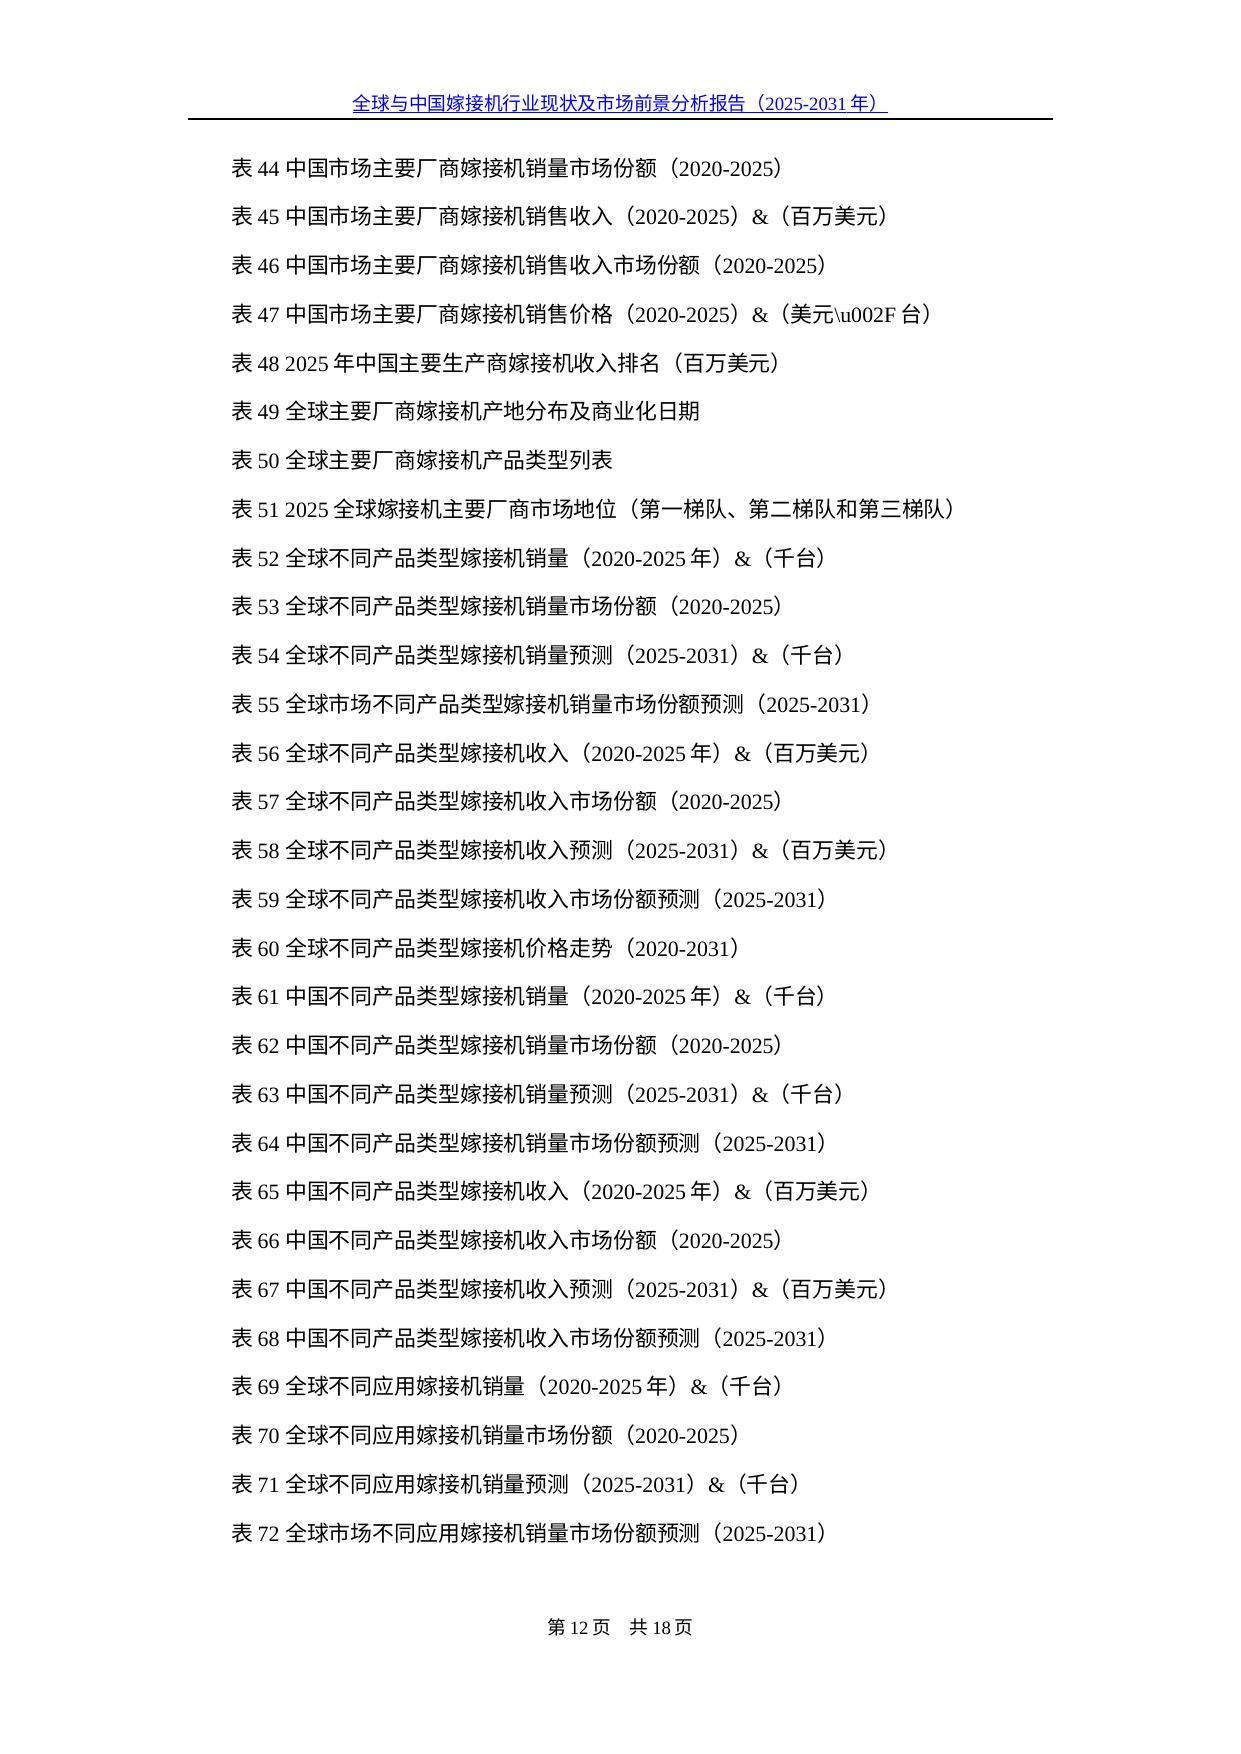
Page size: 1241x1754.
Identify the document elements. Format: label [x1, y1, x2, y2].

text [187, 150, 1053, 1548]
